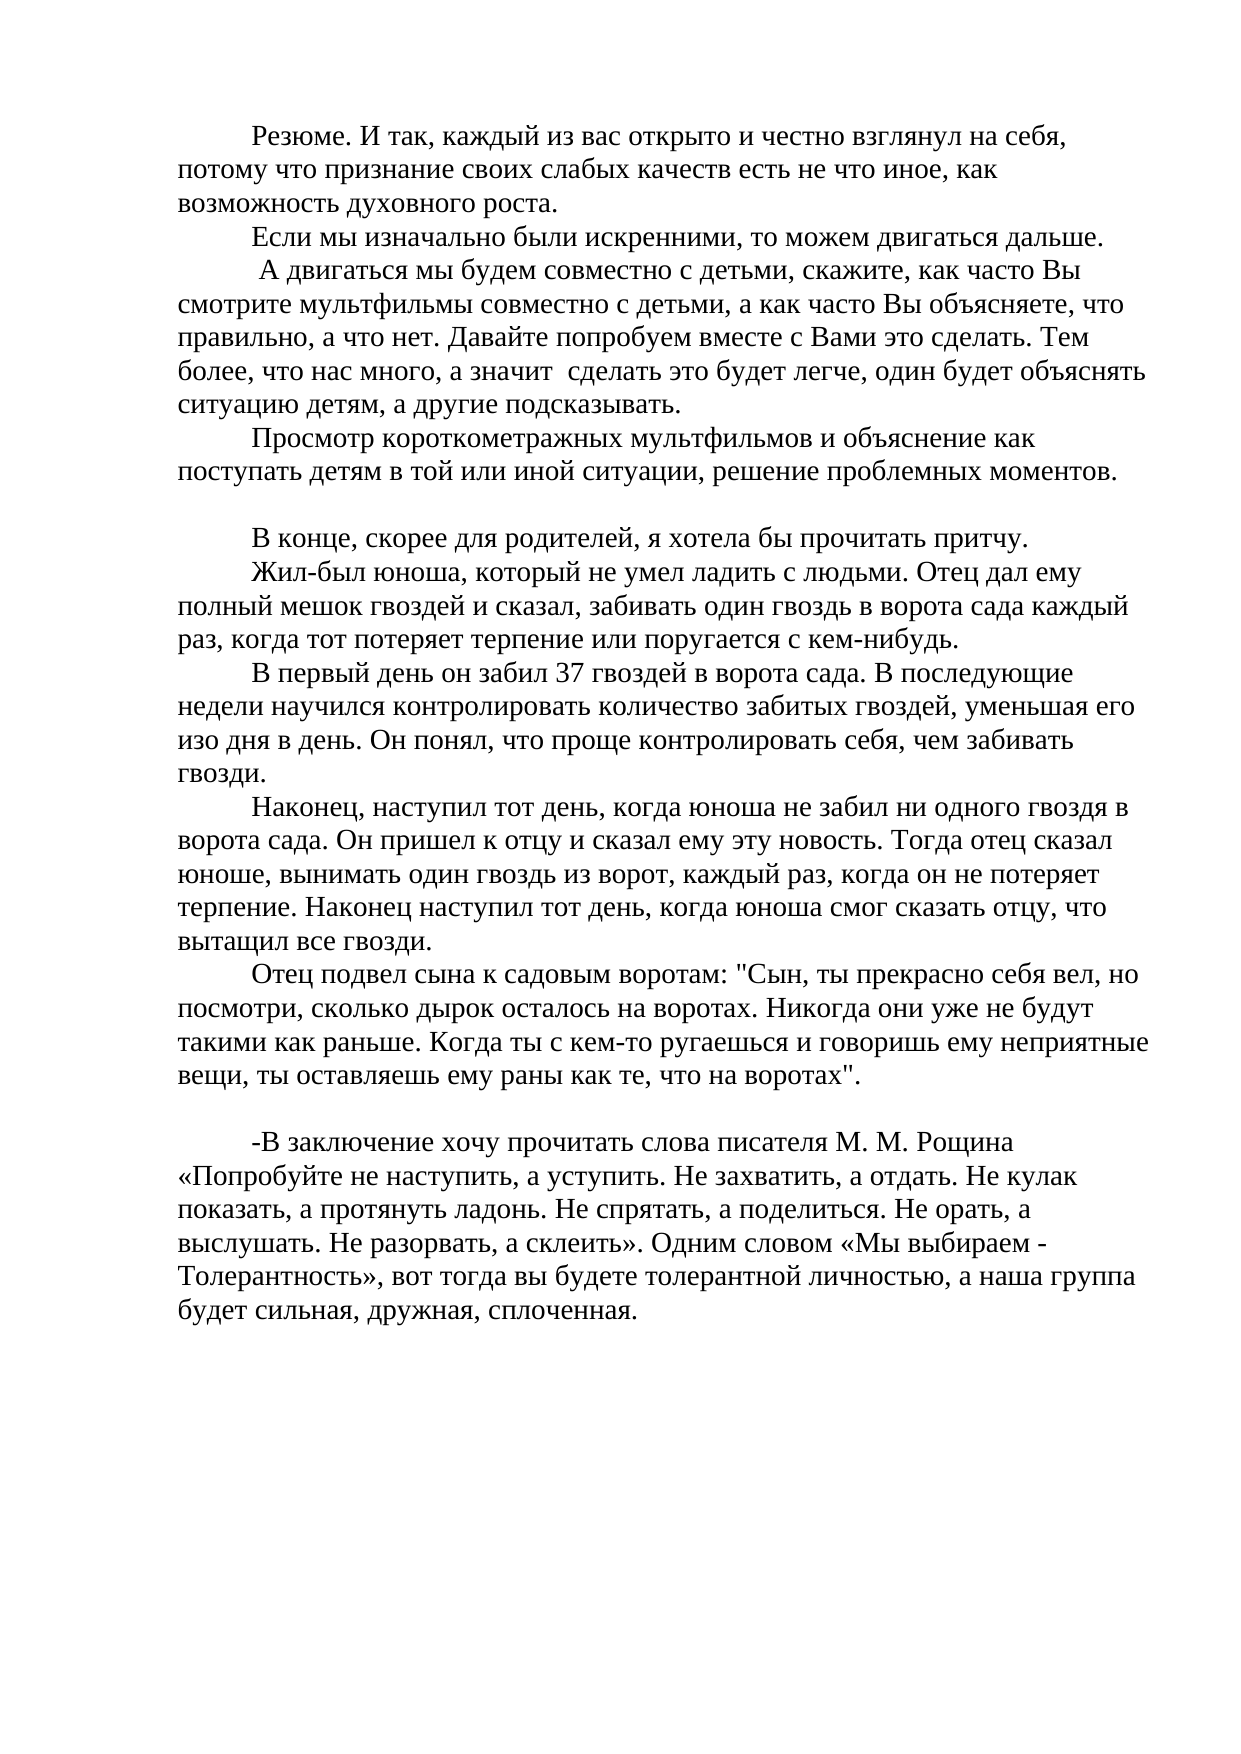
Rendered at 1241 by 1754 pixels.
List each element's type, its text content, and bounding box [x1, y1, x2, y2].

text -В заключение хочу прочитать слова писателя М. М. Рощина «Попробуйте не наступить, а уступить. Не захватить, а отдать. Не кулак показать, а протянуть ладонь. Не спрятать, а поделиться. Не орать, а выслушать. Не разорвать, а склеить». Одним словом «Мы выбираем - Толерантность», вот тогда вы будете толерантной личностью, а наша группа будет сильная, дружная, сплоченная. [177, 1124, 1152, 1326]
text Наконец, наступил тот день, когда юноша не забил ни одного гвоздя в ворота сада. Он пришел к отцу и сказал ему эту новость. Тогда отец сказал юноше, вынимать один гвоздь из ворот, каждый раз, когда он не потеряет терпение. Наконец наступил тот день, когда юноша смог сказать отцу, что вытащил все гвозди. [177, 789, 1152, 957]
text А двигаться мы будем совместно с детьми, скажите, как часто Вы смотрите мультфильмы совместно с детьми, а как часто Вы объясняете, что правильно, а что нет. Давайте попробуем вместе с Вами это сделать. Тем более, что нас много, а значит сделать это будет легче, один будет объяснять ситуацию детям, а другие подсказывать. [177, 252, 1152, 420]
text Если мы изначально были искренними, то можем двигаться дальше. [177, 219, 1152, 252]
text Просмотр короткометражных мультфильмов и объяснение как поступать детям в той или иной ситуации, решение проблемных моментов. [177, 420, 1152, 487]
text Отец подвел сына к садовым воротам: "Сын, ты прекрасно себя вел, но посмотри, сколько дырок осталось на воротах. Никогда они уже не будут такими как раньше. Когда ты с кем-то ругаешься и говоришь ему неприятные вещи, ты оставляешь ему раны как те, что на воротах". [177, 957, 1152, 1091]
text В первый день он забил 37 гвоздей в ворота сада. В последующие недели научился контролировать количество забитых гвоздей, уменьшая его изо дня в день. Он понял, что проще контролировать себя, чем забивать гвозди. [177, 655, 1152, 789]
text Жил-был юноша, который не умел ладить с людьми. Отец дал ему полный мешок гвоздей и сказал, забивать один гвоздь в ворота сада каждый раз, когда тот потеряет терпение или поругается с кем-нибудь. [177, 554, 1152, 655]
text В конце, скорее для родителей, я хотела бы прочитать притчу. [177, 521, 1152, 554]
text Резюме. И так, каждый из вас открыто и честно взглянул на себя, потому что признание своих слабых качеств есть не что иное, как возможность духовного роста. [177, 118, 1152, 219]
